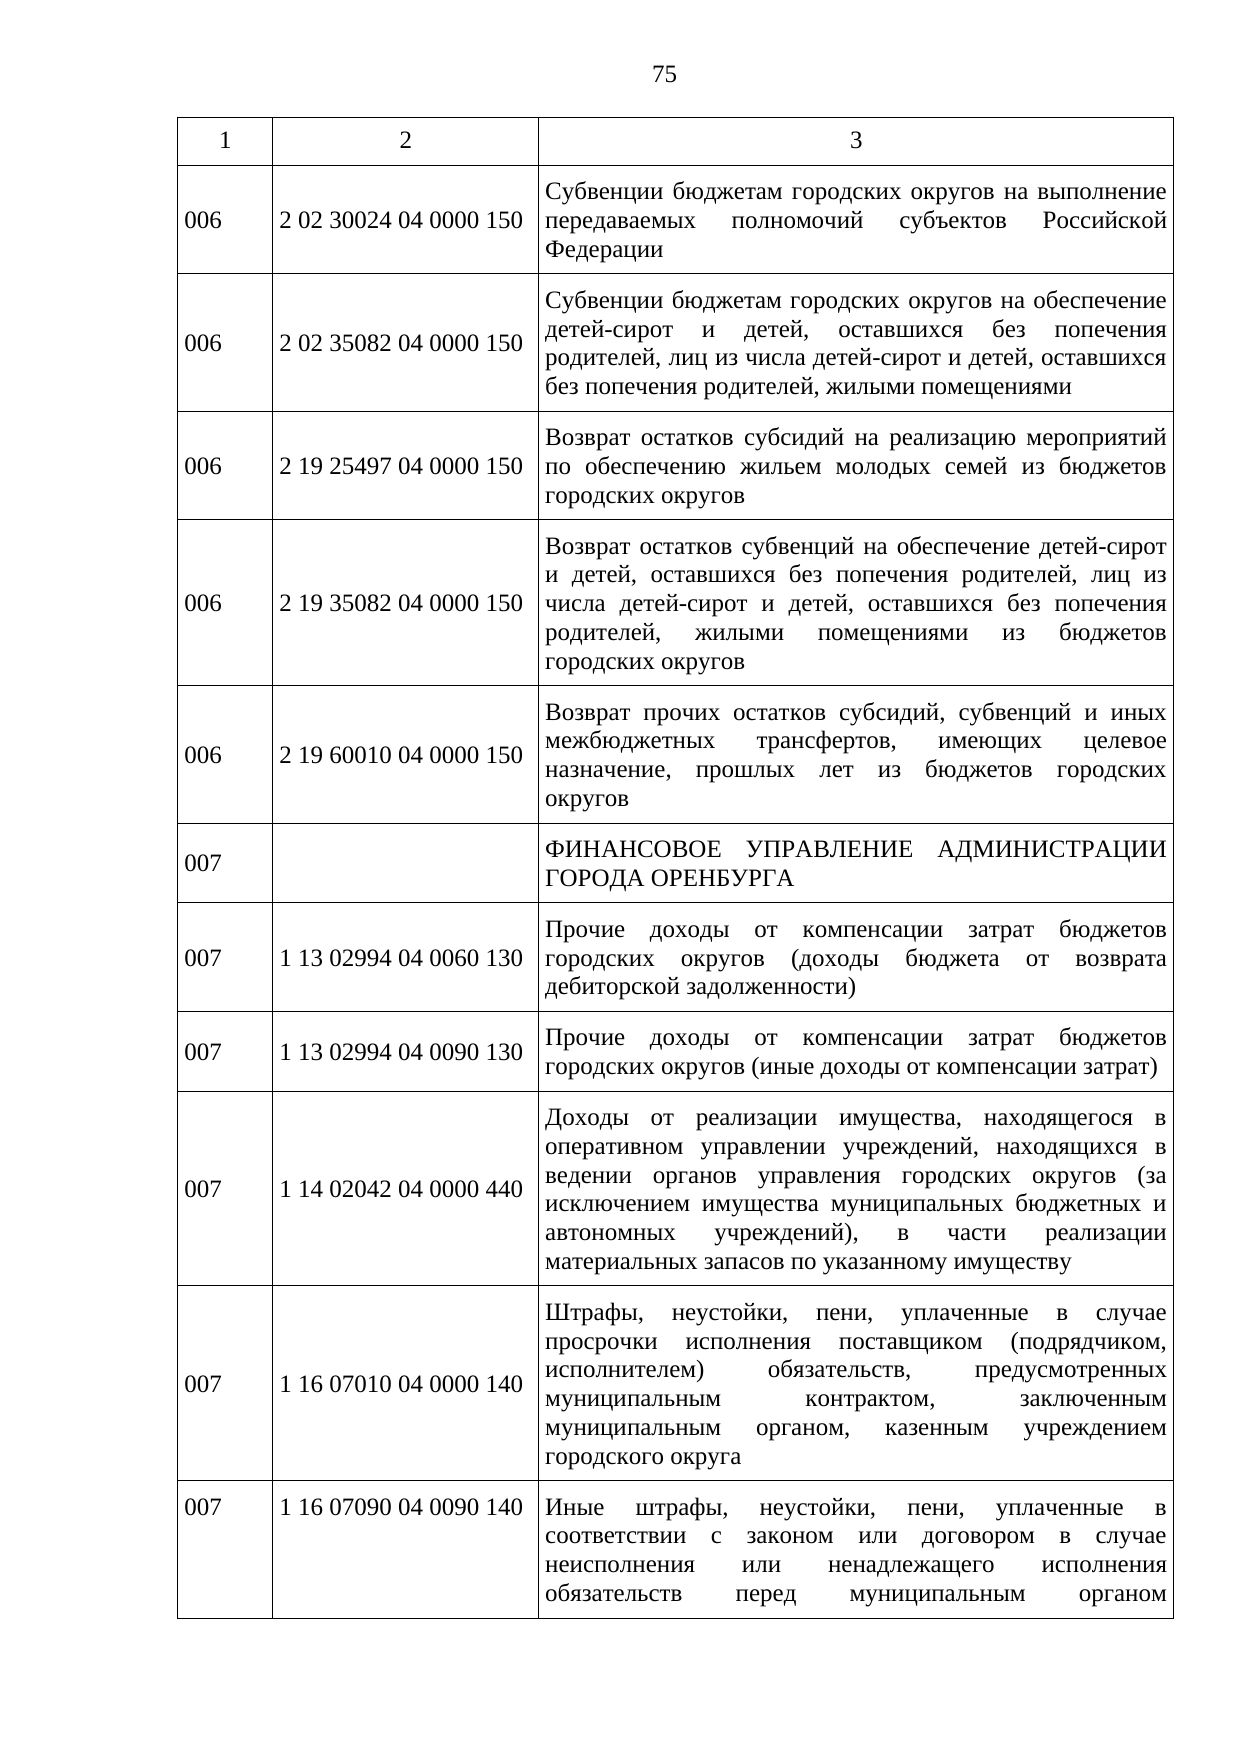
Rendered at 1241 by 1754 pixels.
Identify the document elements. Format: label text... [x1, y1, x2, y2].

table_cell 007 [178, 1092, 272, 1285]
table_cell ФИНАНСОВОЕ УПРАВЛЕНИЕ АДМИНИСТРАЦИИ ГОРОДА ОРЕНБУРГА [539, 824, 1173, 902]
table_cell 2 02 30024 04 0000 150 [273, 166, 538, 273]
table_cell 2 19 25497 04 0000 150 [273, 412, 538, 519]
table_cell Возврат остатков субвенций на обеспечение детей-сирот и детей, оставшихся без попечения родителей, лиц из числа детей-сирот и детей, оставшихся без попечения родителей, жилыми помещениями из бюджетов городских округов [539, 520, 1173, 685]
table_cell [539, 1481, 1173, 1617]
table_cell 2 19 35082 04 0000 150 [273, 520, 538, 685]
table_cell Субвенции бюджетам городских округов на выполнение передаваемых полномочий субъектов Российской Федерации [539, 166, 1173, 273]
table_cell [273, 824, 538, 902]
table_cell 007 [178, 1286, 272, 1480]
table_header 2 [273, 118, 538, 165]
table_cell Возврат прочих остатков субсидий, субвенций и иных межбюджетных трансфертов, имеющих целевое назначение, прошлых лет из бюджетов городских округов [539, 686, 1173, 822]
table_cell 1 13 02994 04 0060 130 [273, 903, 538, 1011]
table_cell Штрафы, неустойки, пени, уплаченные в случае просрочки исполнения поставщиком (подрядчиком, исполнителем) обязательств, предусмотренных муниципальным контрактом, заключенным муниципальным органом, казенным учреждением городского округа [539, 1286, 1173, 1480]
table_cell 2 02 35082 04 0000 150 [273, 274, 538, 411]
table_cell 006 [178, 274, 272, 411]
table_cell Возврат остатков субсидий на реализацию мероприятий по обеспечению жильем молодых семей из бюджетов городских округов [539, 412, 1173, 519]
table_cell 007 [178, 824, 272, 902]
table_header 3 [539, 118, 1173, 165]
table_cell Прочие доходы от компенсации затрат бюджетов городских округов (иные доходы от компенсации затрат) [539, 1012, 1173, 1091]
table_cell 1 16 07090 04 0090 140 [273, 1481, 538, 1617]
table_header 1 [178, 118, 272, 165]
table_cell 1 14 02042 04 0000 440 [273, 1092, 538, 1285]
table_cell 006 [178, 166, 272, 273]
table_cell Прочие доходы от компенсации затрат бюджетов городских округов (доходы бюджета от возврата дебиторской задолженности) [539, 903, 1173, 1011]
table_cell 007 [178, 1481, 272, 1617]
table_cell 007 [178, 903, 272, 1011]
table_cell 006 [178, 520, 272, 685]
table_cell 007 [178, 1012, 272, 1091]
table_cell 2 19 60010 04 0000 150 [273, 686, 538, 822]
table_cell 1 13 02994 04 0090 130 [273, 1012, 538, 1091]
table_cell Доходы от реализации имущества, находящегося в оперативном управлении учреждений, находящихся в ведении органов управления городских округов (за исключением имущества муниципальных бюджетных и автономных учреждений), в части реализации материальных запасов по указанному имуществу [539, 1092, 1173, 1285]
table_cell 006 [178, 686, 272, 822]
table_cell Субвенции бюджетам городских округов на обеспечение детей-сирот и детей, оставшихся без попечения родителей, лиц из числа детей-сирот и детей, оставшихся без попечения родителей, жилыми помещениями [539, 274, 1173, 411]
table_cell 1 16 07010 04 0000 140 [273, 1286, 538, 1480]
table_cell 006 [178, 412, 272, 519]
